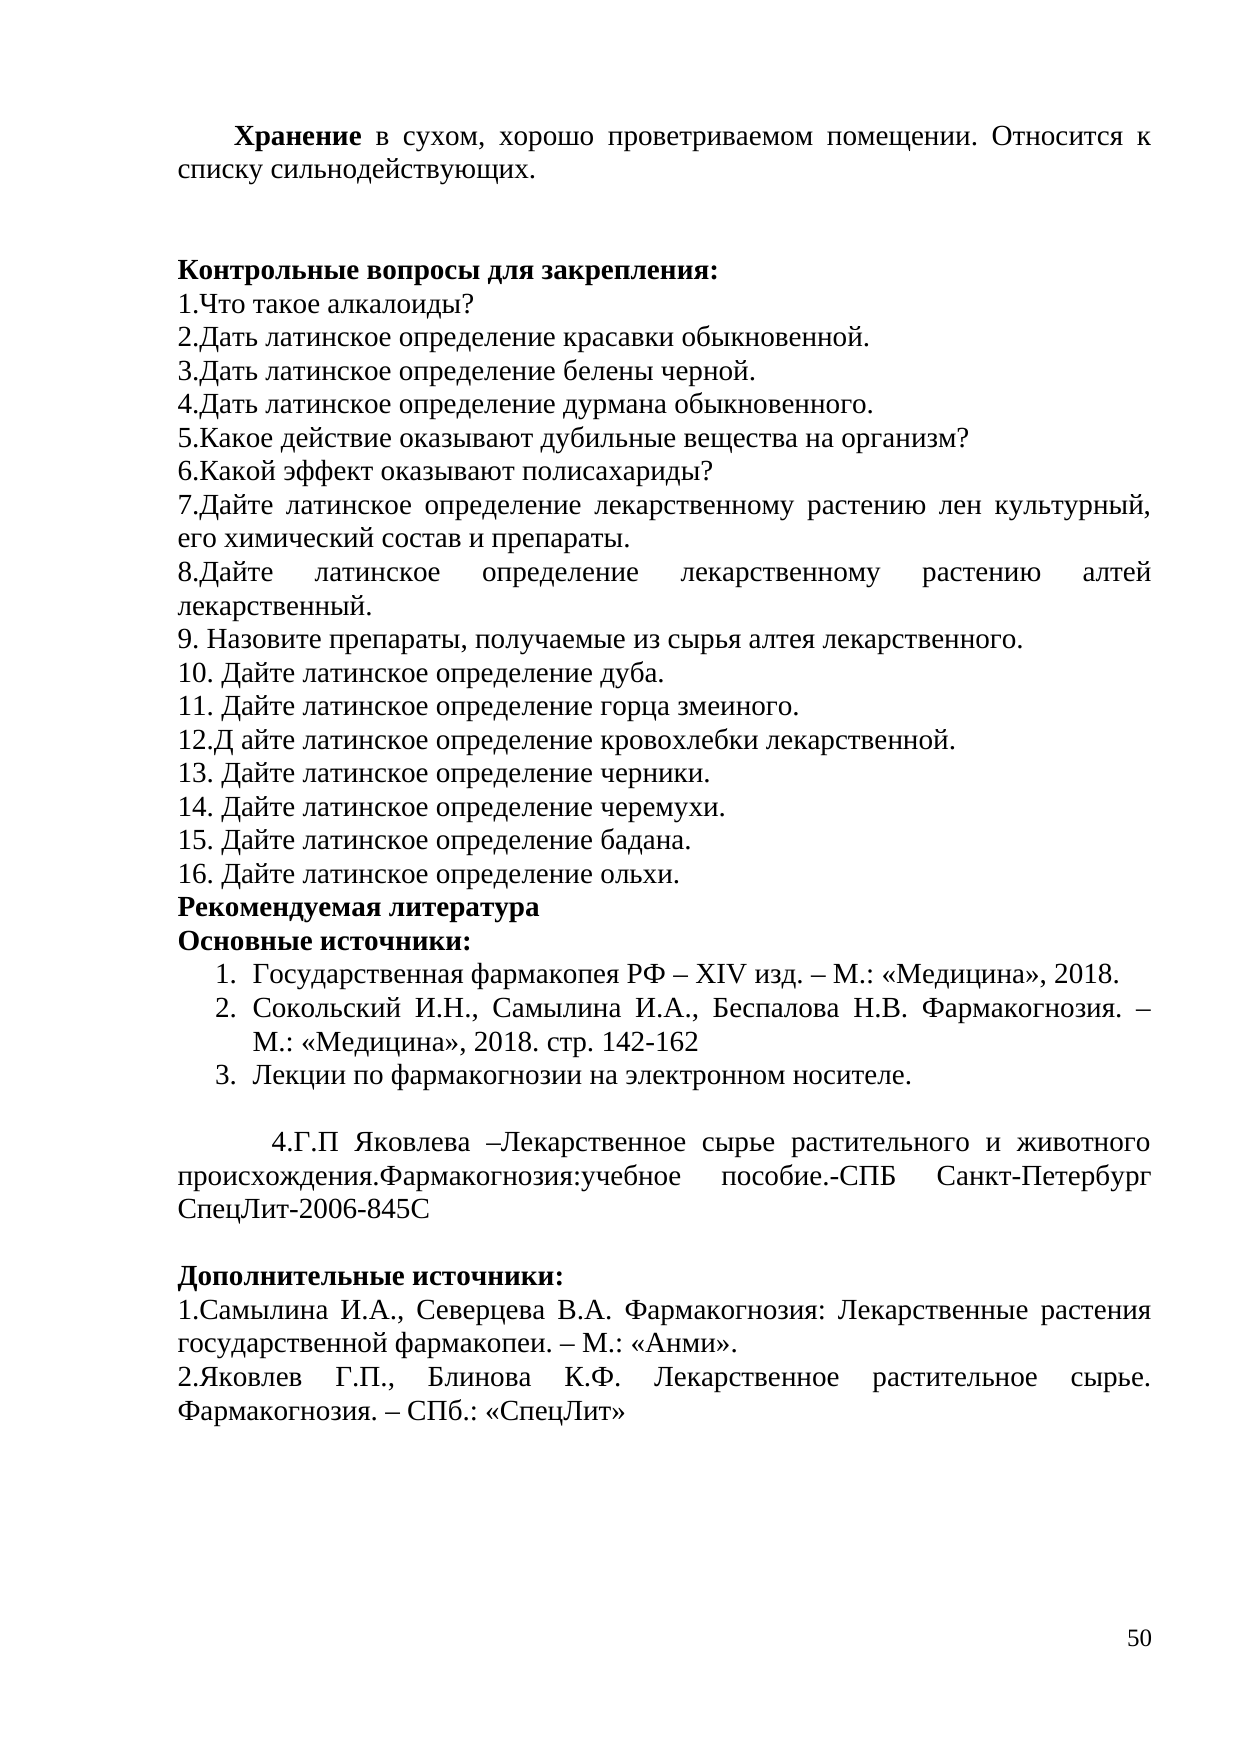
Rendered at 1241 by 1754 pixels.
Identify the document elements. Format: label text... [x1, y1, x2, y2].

text 9. Назовите препараты, получаемые из сырья алтея лекарственного. [177, 621, 1152, 655]
text 7.Дайте латинское определение лекарственному растению лен культурный, его химический состав и препараты. [177, 487, 1152, 554]
text Рекомендуемая литература [177, 889, 1152, 923]
text 1.Что такое алкалоиды? [177, 286, 1152, 319]
text 1.Самылина И.А., Северцева В.А. Фармакогнозия: Лекарственные растения государственной фармакопеи. – М.: «Анми». [177, 1292, 1152, 1359]
text 15. Дайте латинское определение бадана. [177, 822, 1152, 856]
text Хранение в сухом, хорошо проветриваемом помещении. Относится к списку сильнодействующих. [177, 118, 1152, 185]
text 3.Дать латинское определение белены черной. [177, 353, 1152, 386]
text 11. Дайте латинское определение горца змеиного. [177, 688, 1152, 722]
text 12.Д айте латинское определение кровохлебки лекарственной. [177, 722, 1152, 755]
text 13. Дайте латинское определение черники. [177, 755, 1152, 789]
list Государственная фармакопея РФ – XIV изд. – М.: «Медицина», 2018. [215, 957, 1152, 990]
text 4.Г.П Яковлева –Лекарственное сырье растительного и животного происхождения.Фармакогнозия:учебное пособие.-СПБ Санкт-Петербург СпецЛит-2006-845С [177, 1124, 1152, 1225]
list Лекции по фармакогнозии на электронном носителе. [215, 1057, 1152, 1091]
text 2.Дать латинское определение красавки обыкновенной. [177, 319, 1152, 353]
text 6.Какой эффект оказывают полисахариды? [177, 453, 1152, 487]
text 10. Дайте латинское определение дуба. [177, 655, 1152, 688]
text Контрольные вопросы для закрепления: [177, 252, 1152, 286]
list Сокольский И.Н., Самылина И.А., Беспалова Н.В. Фармакогнозия. – М.: «Медицина», 2018. стр. 142-162 [215, 990, 1152, 1057]
text 14. Дайте латинское определение черемухи. [177, 789, 1152, 822]
text 8.Дайте латинское определение лекарственному растению алтей лекарственный. [177, 554, 1152, 621]
text 2.Яковлев Г.П., Блинова К.Ф. Лекарственное растительное сырье. Фармакогнозия. – СПб.: «СпецЛит» [177, 1359, 1152, 1426]
text Основные источники: [177, 923, 1152, 957]
text Дополнительные источники: [177, 1258, 1152, 1292]
text 4.Дать латинское определение дурмана обыкновенного. [177, 386, 1152, 420]
text 16. Дайте латинское определение ольхи. [177, 856, 1152, 889]
text 5.Какое действие оказывают дубильные вещества на организм? [177, 420, 1152, 453]
